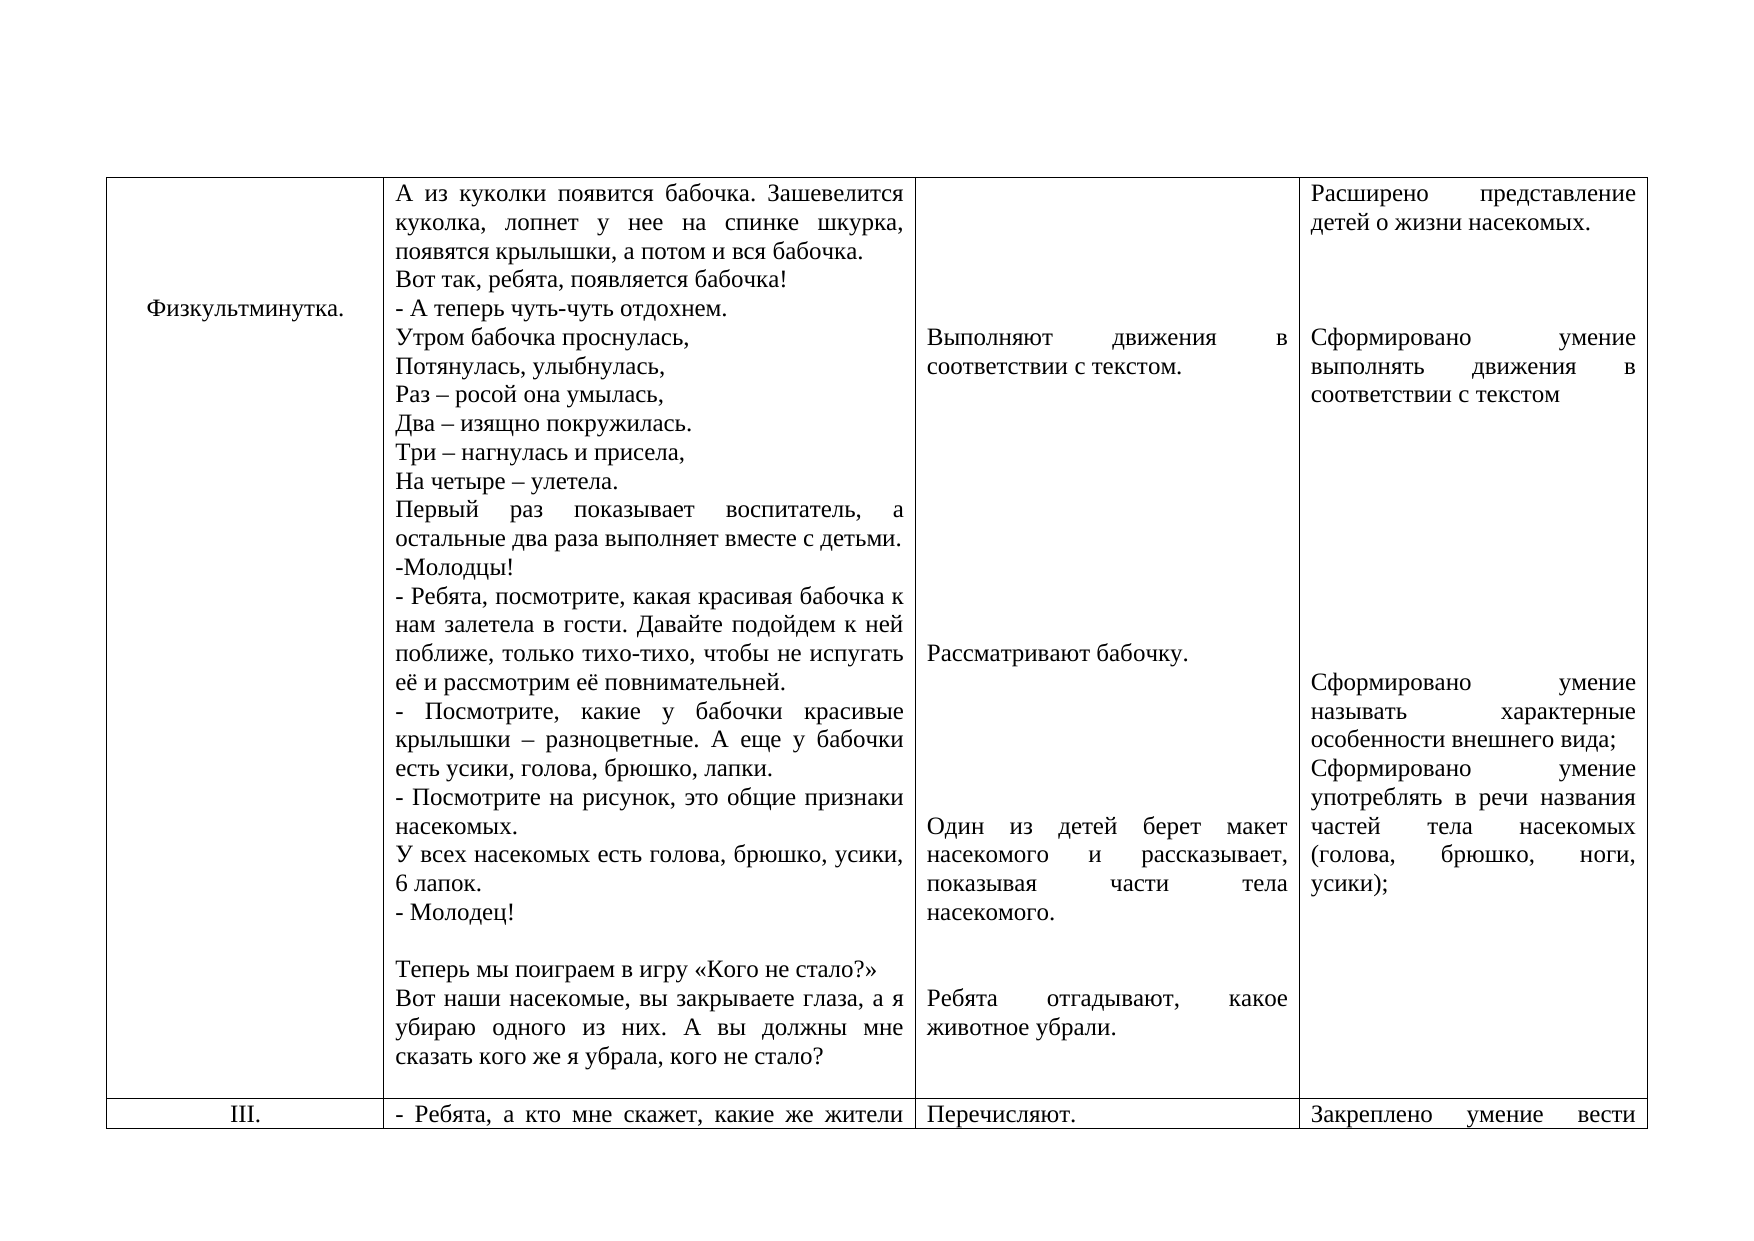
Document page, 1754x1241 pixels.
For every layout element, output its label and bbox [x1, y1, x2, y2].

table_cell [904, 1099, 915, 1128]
table_cell [107, 178, 383, 1098]
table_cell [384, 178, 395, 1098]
table_cell [916, 178, 1299, 1098]
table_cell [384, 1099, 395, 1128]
table_cell [107, 1099, 383, 1128]
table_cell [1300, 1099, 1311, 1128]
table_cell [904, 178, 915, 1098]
table_cell [916, 1099, 1299, 1128]
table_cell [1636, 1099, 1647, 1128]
table_cell [1300, 178, 1647, 1098]
